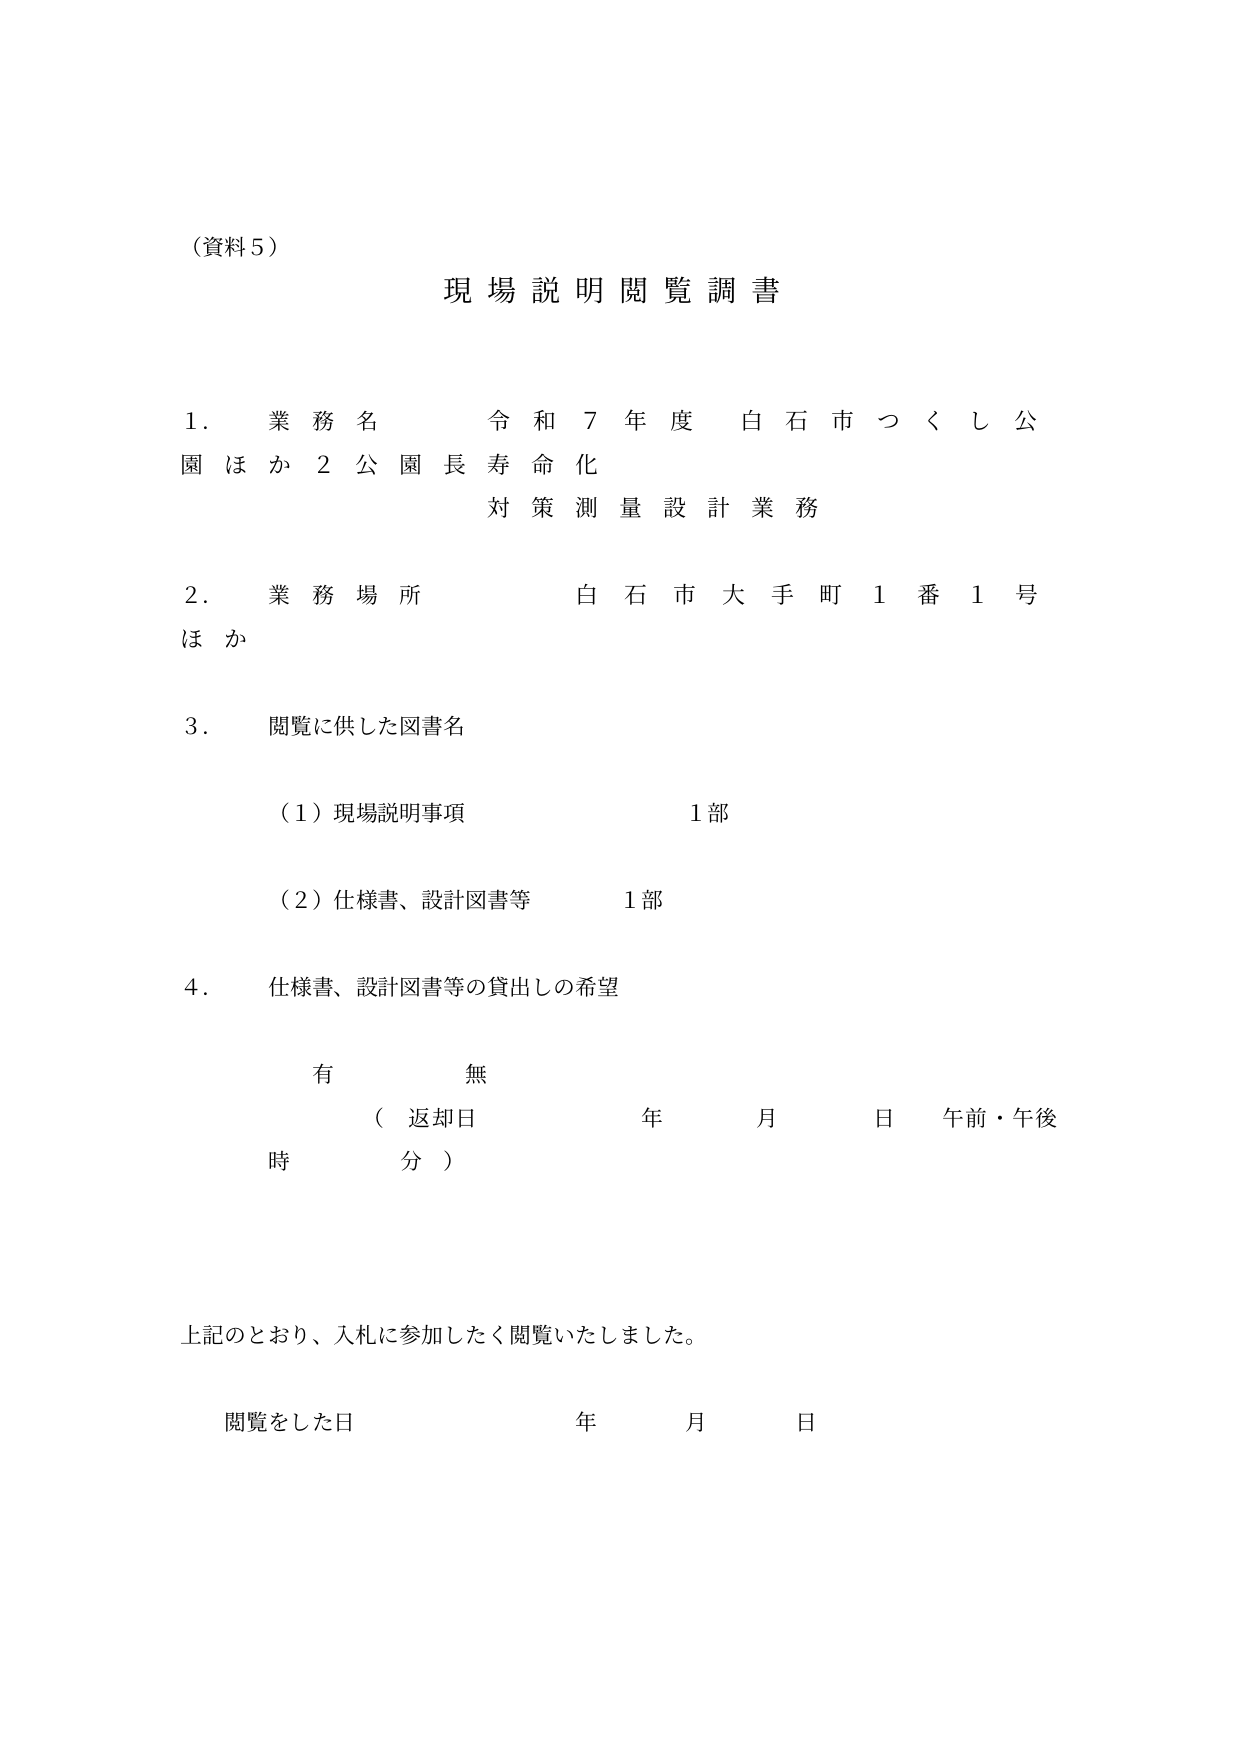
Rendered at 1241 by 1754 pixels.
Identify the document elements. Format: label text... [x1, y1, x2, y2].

text ２． 業 務 場 所 白石市大手町１番１号 ほか [180, 572, 1059, 659]
text 上記のとおり、入札に参加したく閲覧いたしました。 [180, 1312, 1059, 1356]
text （ 返却日 年 月 日 午前・午後 時 分 ） [246, 1095, 1059, 1182]
text （２）仕様書、設計図書等 １部 [180, 877, 1059, 921]
text （資料５） [180, 224, 1059, 267]
text 有 無 [246, 1051, 1059, 1095]
text 現場説明閲覧調書 [180, 267, 1059, 311]
text 対策測量設計業務 [180, 485, 1059, 529]
text ３． 閲覧に供した図書名 [180, 703, 1059, 746]
text ４． 仕様書、設計図書等の貸出しの希望 [180, 964, 1059, 1008]
text １． 業 務 名 令和７年度 白石市つくし公園ほか２公園長寿命化 [180, 398, 1059, 485]
text 閲覧をした日 年 月 日 [202, 1399, 1059, 1443]
text （１）現場説明事項 １部 [180, 790, 1059, 833]
